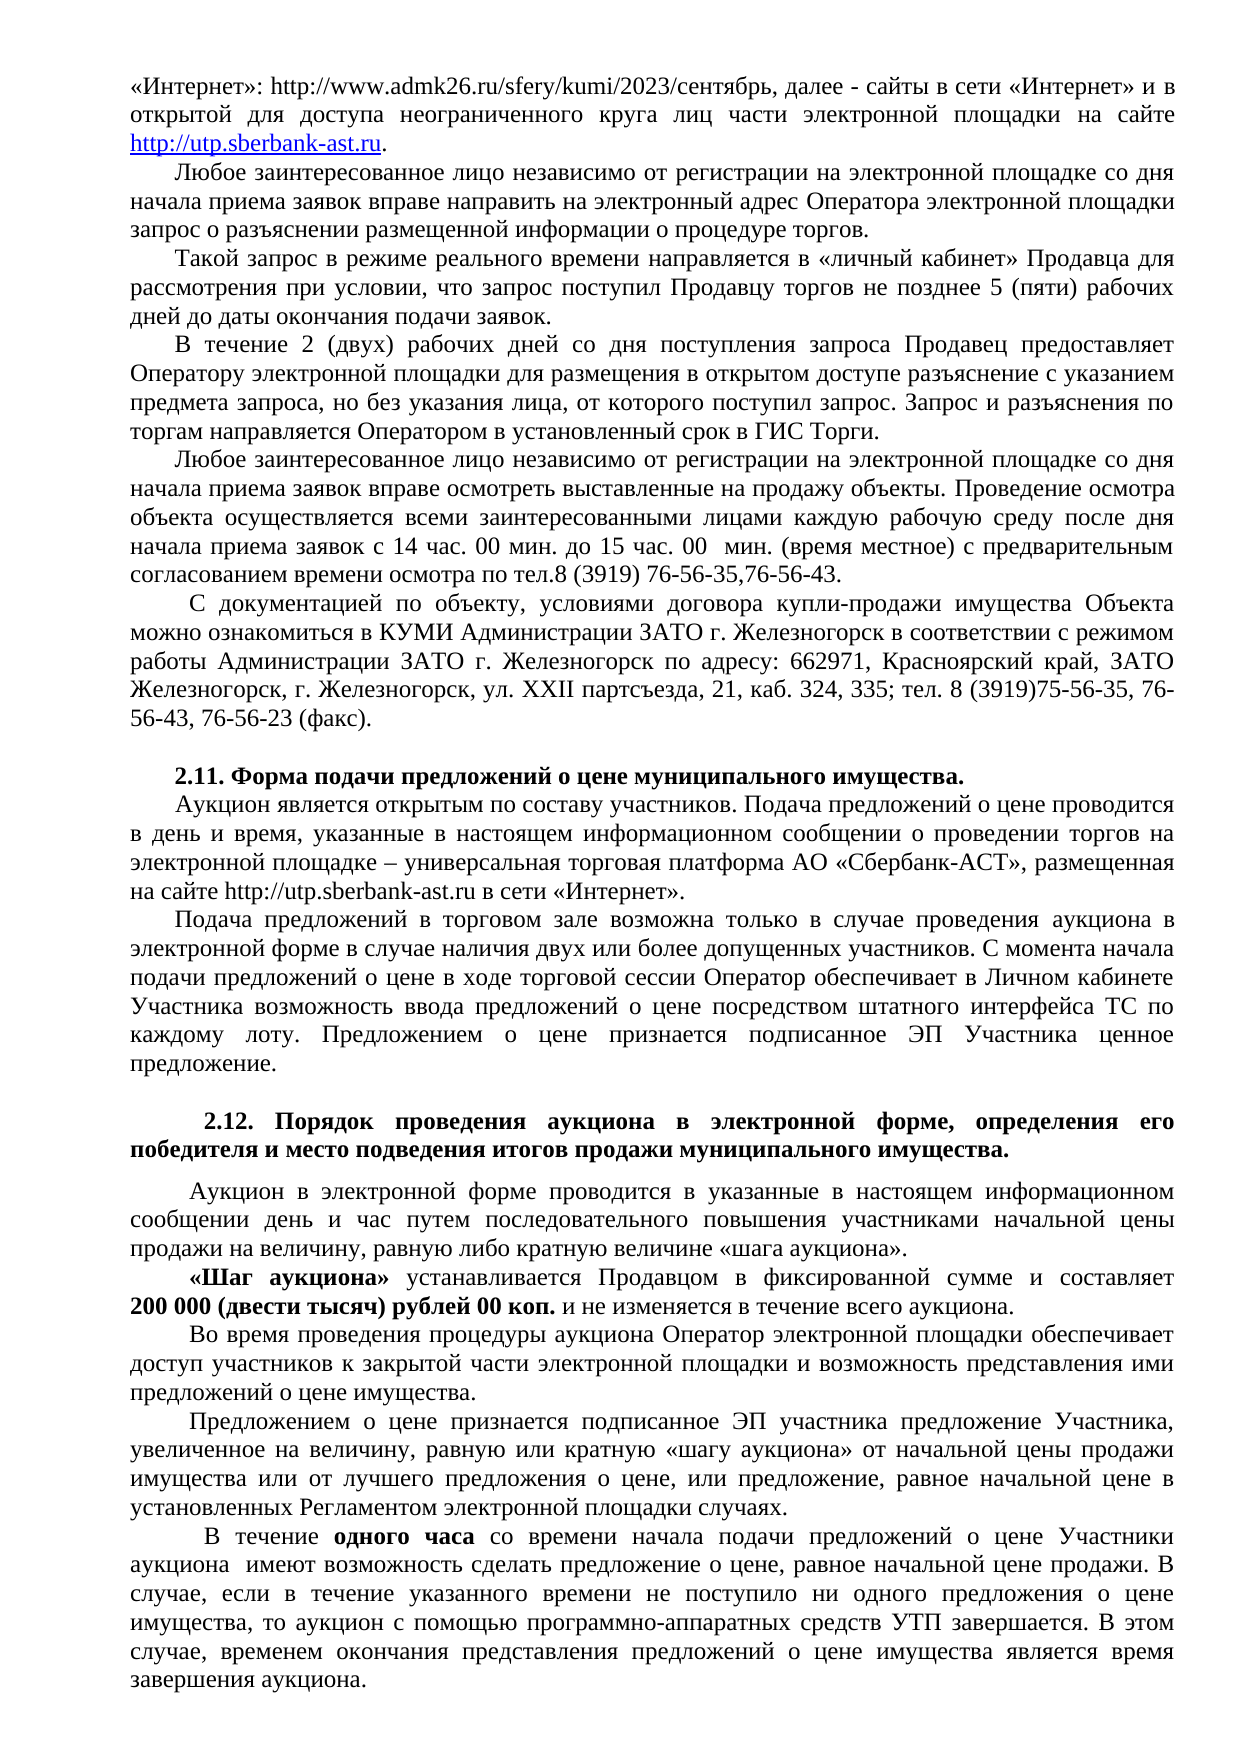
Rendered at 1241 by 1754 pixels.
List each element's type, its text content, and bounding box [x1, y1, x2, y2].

text Такой запрос в режиме реального времени направляется в «личный кабинет» Продавца для рассмотрения при условии, что запрос поступил Продавцу торгов не позднее 5 (пяти) рабочих дней до даты окончания подачи заявок. [130, 243, 1175, 329]
text Подача предложений в торговом зале возможна только в случае проведения аукциона в электронной форме в случае наличия двух или более допущенных участников. С момента начала подачи предложений о цене в ходе торговой сессии Оператор обеспечивает в Личном кабинете Участника возможность ввода предложений о цене посредством штатного интерфейса ТС по каждому лоту. Предложением о цене признается подписанное ЭП Участника ценное предложение. [130, 904, 1175, 1077]
text Любое заинтересованное лицо независимо от регистрации на электронной площадке со дня начала приема заявок вправе осмотреть выставленные на продажу объекты. Проведение осмотра объекта осуществляется всеми заинтересованными лицами каждую рабочую среду после дня начала приема заявок с 14 час. 00 мин. до 15 час. 00 мин. (время местное) с предварительным согласованием времени осмотра по тел.8 (3919) 76-56-35,76-56-43. [130, 444, 1175, 588]
text Во время проведения процедуры аукциона Оператор электронной площадки обеспечивает доступ участников к закрытой части электронной площадки и возможность представления ими предложений о цене имущества. [130, 1319, 1175, 1406]
text 2.11. Форма подачи предложений о цене муниципального имущества. [130, 761, 1175, 789]
text 2.12. Порядок проведения аукциона в электронной форме, определения его победителя и место подведения итогов продажи муниципального имущества. [130, 1106, 1175, 1163]
text С документацией по объекту, условиями договора купли-продажи имущества Объекта можно ознакомиться в КУМИ Администрации ЗАТО г. Железногорск в соответствии с режимом работы Администрации ЗАТО г. Железногорск по адресу: 662971, Красноярский край, ЗАТО Железногорск, г. Железногорск, ул. XXII партсъезда, 21, каб. 324, 335; тел. 8 (3919)75-56-35, 76-56-43, 76-56-23 (факс). [130, 588, 1175, 732]
text В течение одного часа со времени начала подачи предложений о цене Участники аукциона имеют возможность сделать предложение о цене, равное начальной цене продажи. В случае, если в течение указанного времени не поступило ни одного предложения о цене имущества, то аукцион с помощью программно-аппаратных средств УТП завершается. В этом случае, временем окончания представления предложений о цене имущества является время завершения аукциона. [130, 1521, 1175, 1693]
text В течение 2 (двух) рабочих дней со дня поступления запроса Продавец предоставляет Оператору электронной площадки для размещения в открытом доступе разъяснение с указанием предмета запроса, но без указания лица, от которого поступил запрос. Запрос и разъяснения по торгам направляется Оператором в установленный срок в ГИС Торги. [130, 329, 1175, 444]
text Любое заинтересованное лицо независимо от регистрации на электронной площадке со дня начала приема заявок вправе направить на электронный адрес Оператора электронной площадки запрос о разъяснении размещенной информации о процедуре торгов. [130, 157, 1175, 243]
text Аукцион в электронной форме проводится в указанные в настоящем информационном сообщении день и час путем последовательного повышения участниками начальной цены продажи на величину, равную либо кратную величине «шага аукциона». [130, 1176, 1175, 1262]
text «Шаг аукциона» устанавливается Продавцом в фиксированной сумме и составляет 200 000 (двести тысяч) рублей 00 коп. и не изменяется в течение всего аукциона. [130, 1262, 1175, 1319]
text Аукцион является открытым по составу участников. Подача предложений о цене проводится в день и время, указанные в настоящем информационном сообщении о проведении торгов на электронной площадке – универсальная торговая платформа АО «Сбербанк-АСТ», размещенная на сайте http://utp.sberbank-ast.ru в сети «Интернет». [130, 789, 1175, 904]
text Предложением о цене признается подписанное ЭП участника предложение Участника, увеличенное на величину, равную или кратную «шагу аукциона» от начальной цены продажи имущества или от лучшего предложения о цене, или предложение, равное начальной цене в установленных Регламентом электронной площадки случаях. [130, 1406, 1175, 1521]
